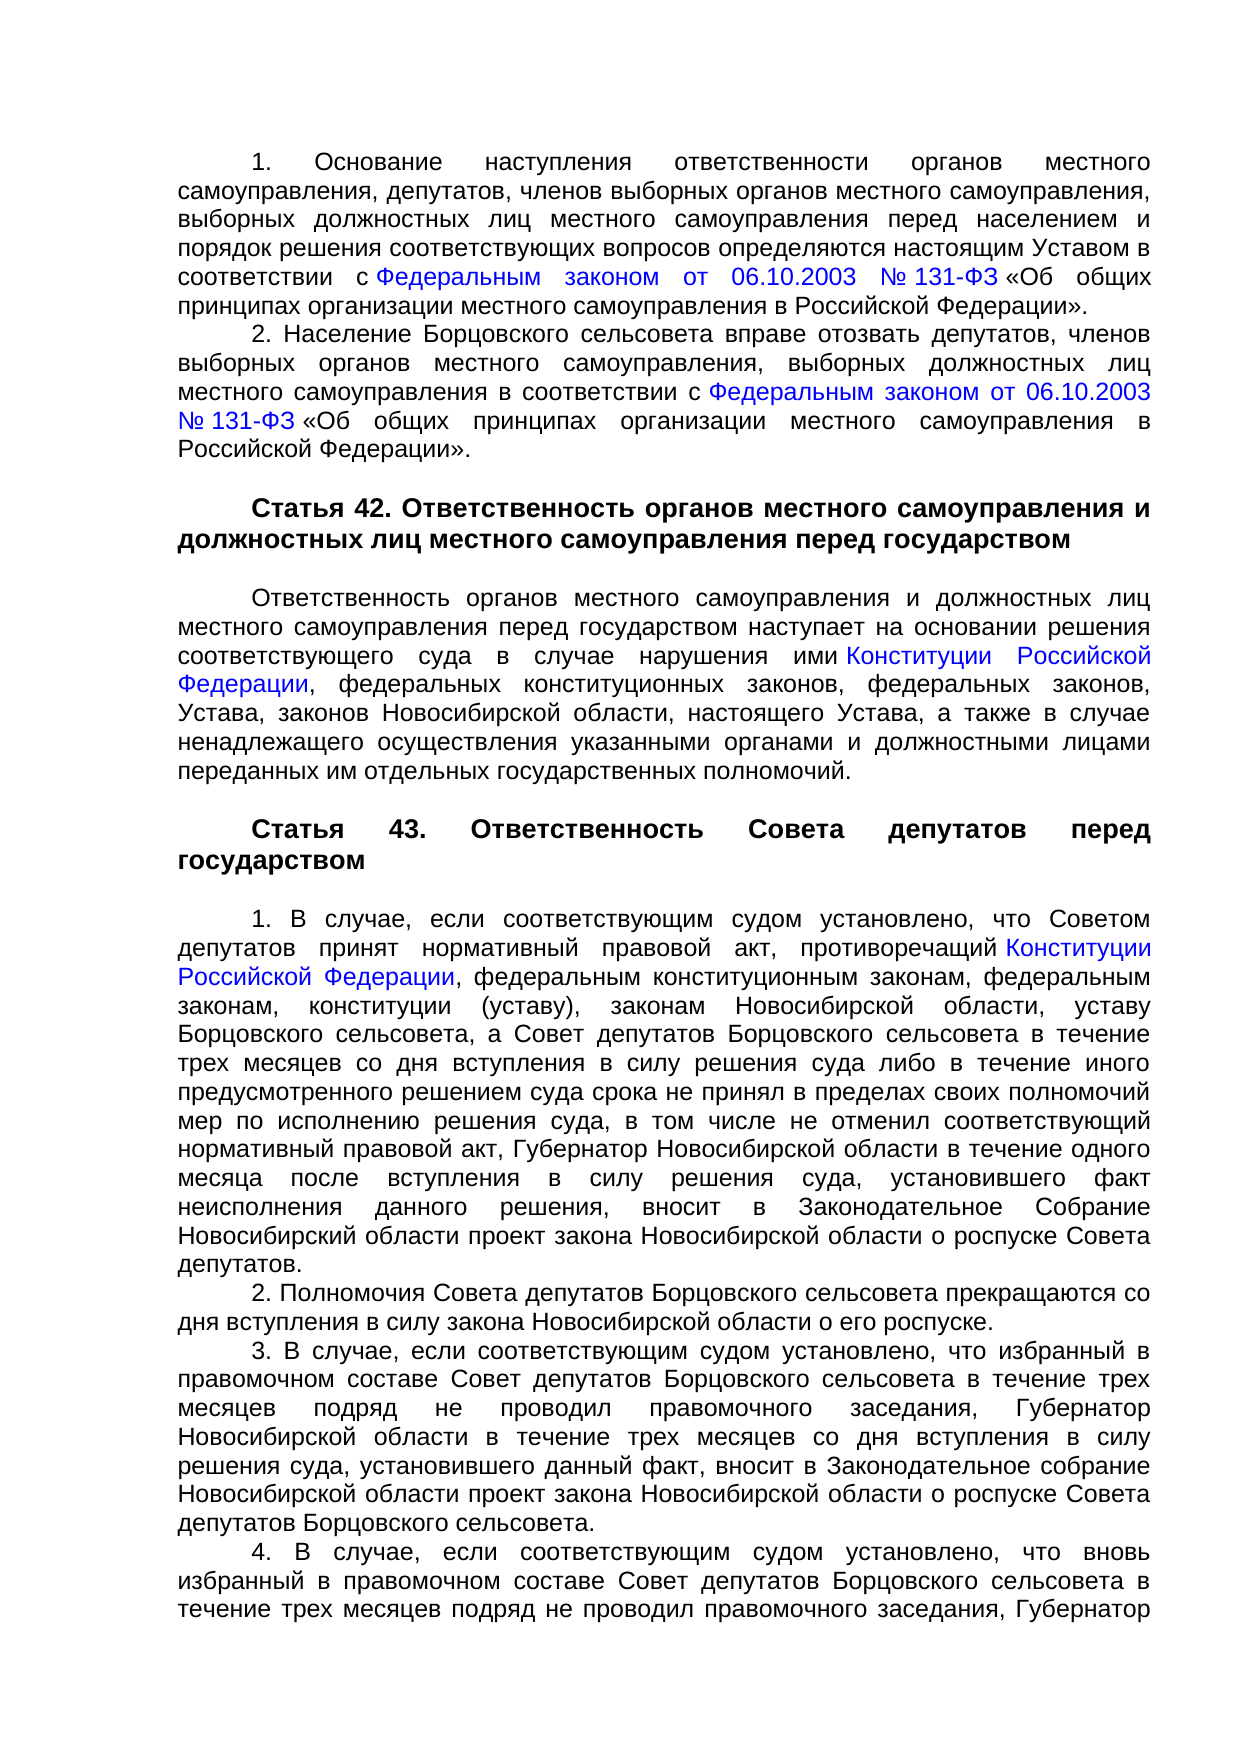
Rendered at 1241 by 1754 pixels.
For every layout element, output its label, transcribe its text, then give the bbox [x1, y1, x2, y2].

text 1. Основание наступления ответственности органов местного самоуправления, депутатов, членов выборных органов местного самоуправления, выборных должностных лиц местного самоуправления перед населением и порядок решения соответствующих вопросов определяются настоящим Уставом в соответствии с Федеральным законом от 06.10.2003 № 131-ФЗ «Об общих принципах организации местного самоуправления в Российской Федерации». [177, 147, 1152, 319]
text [177, 1537, 1152, 1623]
text Ответственность органов местного самоуправления и должностных лиц местного самоуправления перед государством наступает на основании решения соответствующего суда в случае нарушения ими Конституции Российской Федерации, федеральных конституционных законов, федеральных законов, Устава, законов Новосибирской области, настоящего Устава, а также в случае ненадлежащего осуществления указанными органами и должностными лицами переданных им отдельных государственных полномочий. [177, 583, 1152, 784]
text 3. В случае, если соответствующим судом установлено, что избранный в правомочном составе Совет депутатов Борцовского сельсовета в течение трех месяцев подряд не проводил правомочного заседания, Губернатор Новосибирской области в течение трех месяцев со дня вступления в силу решения суда, установившего данный факт, вносит в Законодательное собрание Новосибирской области проект закона Новосибирской области о роспуске Совета депутатов Борцовского сельсовета. [177, 1336, 1152, 1537]
text Статья 42. Ответственность органов местного самоуправления и должностных лиц местного самоуправления перед государством [177, 492, 1152, 554]
text 1. В случае, если соответствующим судом установлено, что Советом депутатов принят нормативный правовой акт, противоречащий Конституции Российской Федерации, федеральным конституционным законам, федеральным законам, конституции (уставу), законам Новосибирской области, уставу Борцовского сельсовета, а Совет депутатов Борцовского сельсовета в течение трех месяцев со дня вступления в силу решения суда либо в течение иного предусмотренного решением суда срока не принял в пределах своих полномочий мер по исполнению решения суда, в том числе не отменил соответствующий нормативный правовой акт, Губернатор Новосибирской области в течение одного месяца после вступления в силу решения суда, установившего факт неисполнения данного решения, вносит в Законодательное Собрание Новосибирский области проект закона Новосибирской области о роспуске Совета депутатов. [177, 904, 1152, 1278]
text Статья 43. Ответственность Совета депутатов перед государством [177, 813, 1152, 876]
text 2. Полномочия Совета депутатов Борцовского сельсовета прекращаются со дня вступления в силу закона Новосибирской области о его роспуске. [177, 1278, 1152, 1336]
text 2. Население Борцовского сельсовета вправе отозвать депутатов, членов выборных органов местного самоуправления, выборных должностных лиц местного самоуправления в соответствии с Федеральным законом от 06.10.2003 № 131-ФЗ «Об общих принципах организации местного самоуправления в Российской Федерации». [177, 319, 1152, 463]
